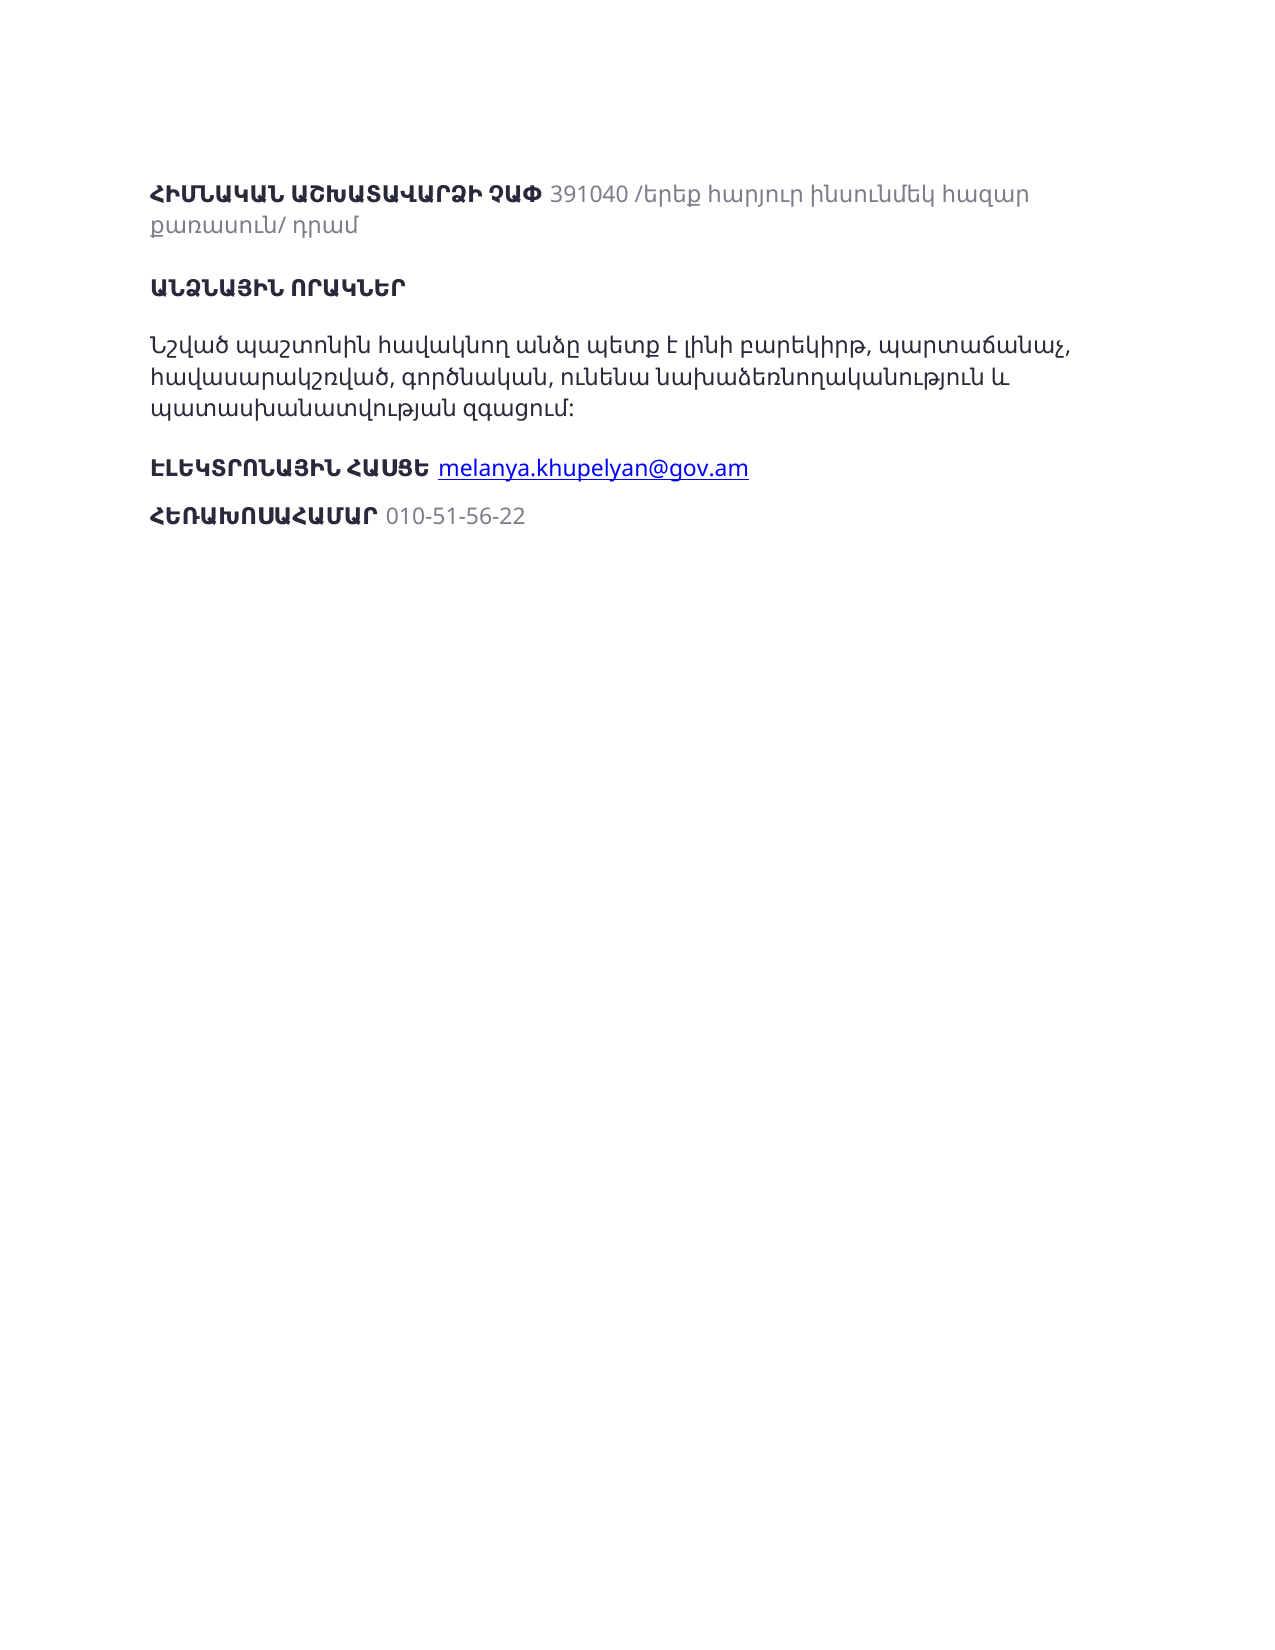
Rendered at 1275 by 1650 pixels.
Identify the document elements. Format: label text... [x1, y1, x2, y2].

text ՀԵՌԱԽՈՍԱՀԱՄԱՐ 010-51-56-22 [150, 500, 1125, 531]
text ՀԻՄՆԱԿԱՆ ԱՇԽԱՏԱՎԱՐՁԻ ՉԱՓ 391040 /երեք հարյուր ինսունմեկ հազար քառասուն/ դրամ [150, 178, 1125, 241]
text ԷԼԵԿՏՐՈՆԱՅԻՆ ՀԱՍՑԵ melanya.khupelyan@gov.am [150, 452, 1125, 483]
text ԱՆՁՆԱՅԻՆ ՈՐԱԿՆԵՐ [150, 272, 1125, 303]
text Նշված պաշտոնին հավակնող անձը պետք է լինի բարեկիրթ, պարտաճանաչ, հավասարակշռված, գործնական, ունենա նախաձեռնողականություն և պատասխանատվության զգացում: [150, 329, 1125, 423]
